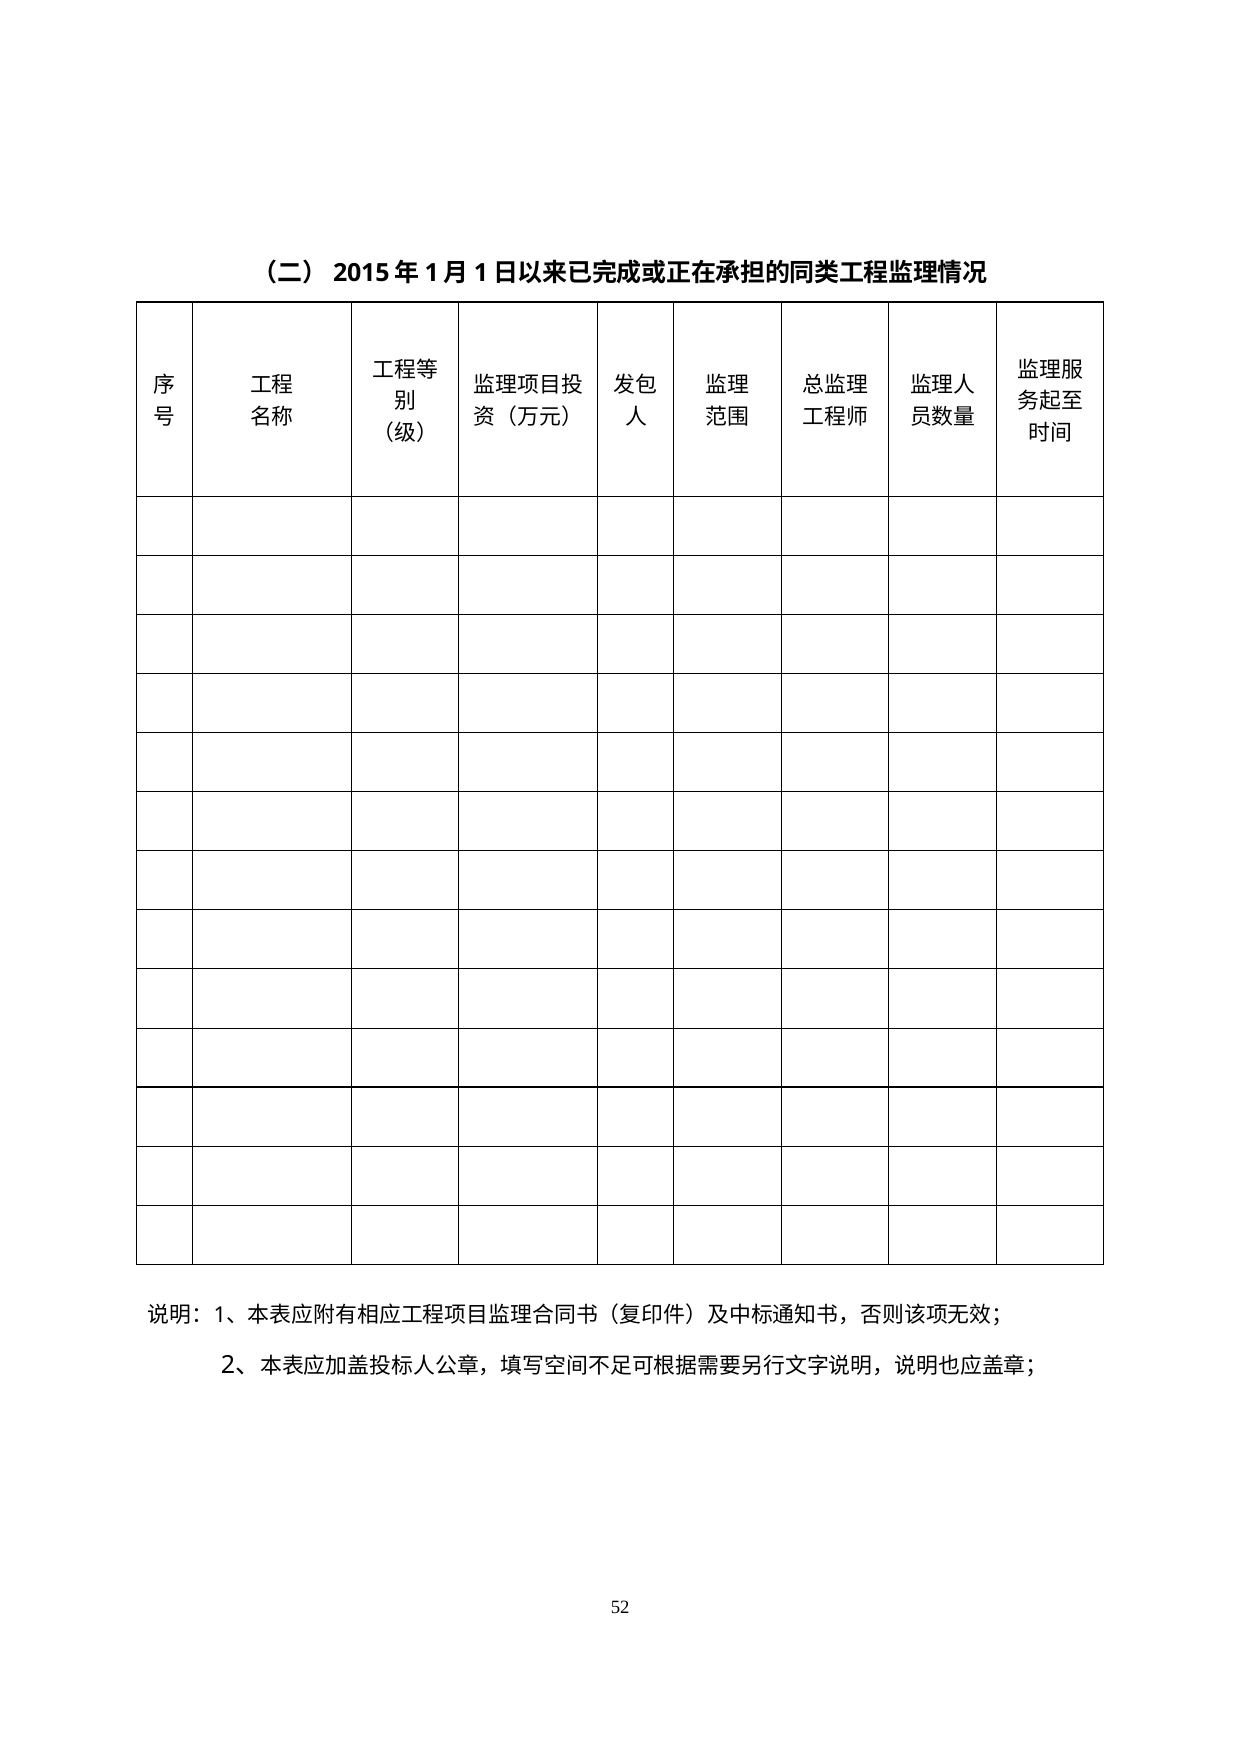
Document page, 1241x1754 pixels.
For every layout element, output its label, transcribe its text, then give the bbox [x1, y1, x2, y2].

table_cell [193, 969, 351, 1027]
table_cell [137, 1088, 192, 1146]
table_cell [782, 1147, 888, 1204]
table_header 监理服务起至时间 [997, 303, 1103, 496]
table_cell [782, 674, 888, 732]
table_cell [352, 733, 458, 791]
table_cell [137, 792, 192, 850]
table_cell [782, 910, 888, 968]
table_cell [352, 1206, 458, 1264]
table_header 工程 名称 [193, 303, 351, 496]
table_cell [889, 851, 996, 909]
table_cell [459, 1029, 597, 1086]
table_cell [889, 1206, 996, 1264]
table_cell [889, 674, 996, 732]
table_cell [459, 1088, 597, 1146]
table_cell [137, 497, 192, 555]
table_cell [782, 1206, 888, 1264]
table_cell [997, 910, 1103, 968]
table_cell [782, 615, 888, 673]
table_cell [889, 615, 996, 673]
table_cell [674, 674, 781, 732]
table_cell [193, 1206, 351, 1264]
table_cell [459, 556, 597, 614]
table_header 发包人 [598, 303, 673, 496]
table_cell [782, 733, 888, 791]
table_cell [782, 1088, 888, 1146]
table_cell [598, 1029, 673, 1086]
table_cell [782, 497, 888, 555]
table_header 监理人员数量 [889, 303, 996, 496]
table_cell [889, 792, 996, 850]
table_cell [674, 792, 781, 850]
table_header 监理项目投资（万元） [459, 303, 597, 496]
table_cell [598, 1088, 673, 1146]
table_cell [997, 733, 1103, 791]
table_cell [674, 1029, 781, 1086]
table_cell [459, 792, 597, 850]
table_cell [674, 910, 781, 968]
table_cell [459, 615, 597, 673]
table_cell [674, 733, 781, 791]
table_cell [674, 556, 781, 614]
table_cell [997, 851, 1103, 909]
table_cell [889, 1029, 996, 1086]
table_header 序号 [137, 303, 192, 496]
table_cell [997, 792, 1103, 850]
list 本表应加盖投标人公章，填写空间不足可根据需要另行文字说明，说明也应盖章； [221, 1330, 1092, 1395]
table_cell [674, 969, 781, 1027]
table_cell [193, 1147, 351, 1204]
table_cell [997, 969, 1103, 1027]
table_cell [674, 851, 781, 909]
table_cell [459, 851, 597, 909]
table_cell [352, 969, 458, 1027]
table_cell [459, 1206, 597, 1264]
table_cell [674, 497, 781, 555]
table_cell [193, 910, 351, 968]
table_cell [137, 1206, 192, 1264]
table_cell [889, 1088, 996, 1146]
table_header 工程等别（级） [352, 303, 458, 496]
table_cell [352, 615, 458, 673]
table_cell [997, 1206, 1103, 1264]
table_cell [889, 910, 996, 968]
table_cell [674, 1206, 781, 1264]
table_cell [352, 1147, 458, 1204]
table_cell [193, 615, 351, 673]
table_cell [782, 851, 888, 909]
table_cell [352, 1088, 458, 1146]
table_cell [193, 851, 351, 909]
table_cell [782, 556, 888, 614]
table_cell [782, 792, 888, 850]
table_cell [459, 733, 597, 791]
table_header 监理 范围 [674, 303, 781, 496]
table_cell [137, 1029, 192, 1086]
table_cell [137, 969, 192, 1027]
table_cell [598, 497, 673, 555]
table_cell [997, 497, 1103, 555]
table_cell [997, 674, 1103, 732]
table_cell [193, 497, 351, 555]
table_cell [997, 615, 1103, 673]
table_cell [459, 969, 597, 1027]
table_cell [782, 969, 888, 1027]
table_cell [598, 556, 673, 614]
table_cell [193, 733, 351, 791]
table_cell [352, 851, 458, 909]
text 说明：1、本表应附有相应工程项目监理合同书（复印件）及中标通知书，否则该项无效； [148, 1297, 1092, 1330]
table_cell [674, 615, 781, 673]
table_cell [598, 674, 673, 732]
table_cell [889, 497, 996, 555]
table_cell [598, 792, 673, 850]
table_cell [889, 556, 996, 614]
table_cell [193, 1029, 351, 1086]
table_cell [137, 615, 192, 673]
table_cell [889, 733, 996, 791]
table_cell [997, 1088, 1103, 1146]
table_cell [137, 851, 192, 909]
table_cell [193, 1088, 351, 1146]
table_cell [137, 1147, 192, 1204]
table_cell [997, 556, 1103, 614]
table_cell [137, 733, 192, 791]
table_cell [889, 969, 996, 1027]
table_cell [598, 969, 673, 1027]
table_cell [598, 851, 673, 909]
table_cell [674, 1147, 781, 1204]
table_cell [598, 1147, 673, 1204]
table_cell [889, 1147, 996, 1204]
table_cell [137, 910, 192, 968]
table_cell [459, 674, 597, 732]
table_cell [137, 674, 192, 732]
table_cell [598, 733, 673, 791]
table_cell [997, 1147, 1103, 1204]
table_cell [193, 674, 351, 732]
table_cell [598, 1206, 673, 1264]
table_cell [352, 556, 458, 614]
table_cell [459, 910, 597, 968]
table_cell [193, 556, 351, 614]
table_cell [997, 1029, 1103, 1086]
table_cell [459, 497, 597, 555]
table_cell [782, 1029, 888, 1086]
table_cell [352, 910, 458, 968]
table_cell [598, 910, 673, 968]
table_header 总监理工程师 [782, 303, 888, 496]
text （二） 2015年1月1日以来已完成或正在承担的同类工程监理情况 [148, 253, 1092, 289]
table_cell [352, 1029, 458, 1086]
table_cell [193, 792, 351, 850]
table_cell [352, 792, 458, 850]
table_cell [352, 497, 458, 555]
table_cell [137, 556, 192, 614]
table_cell [352, 674, 458, 732]
table_cell [459, 1147, 597, 1204]
table_cell [598, 615, 673, 673]
table_cell [674, 1088, 781, 1146]
